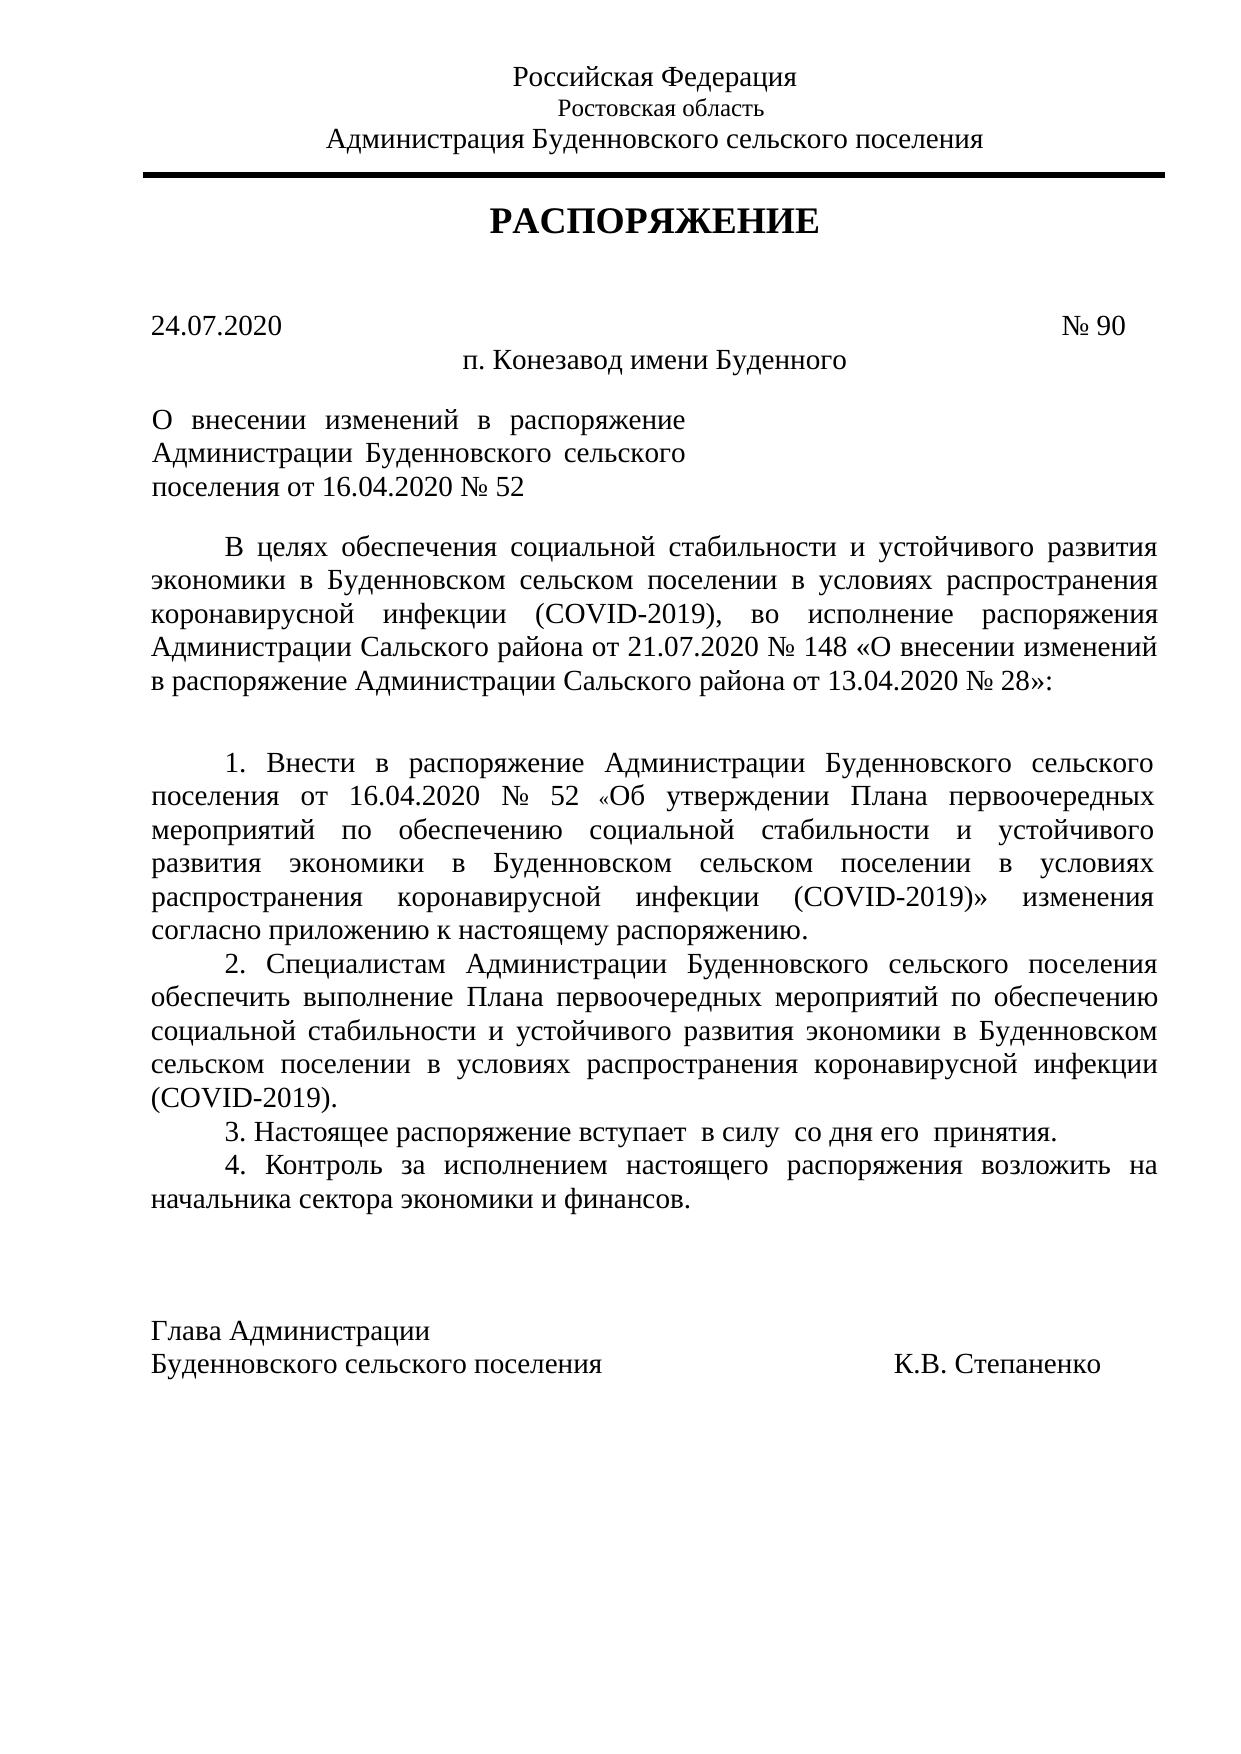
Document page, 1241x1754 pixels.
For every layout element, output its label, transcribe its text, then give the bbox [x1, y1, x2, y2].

text Российская Федерация [151, 59, 1159, 93]
text 2. Специалистам Администрации Буденновского сельского поселения обеспечить выполнение Плана первоочередных мероприятий по обеспечению социальной стабильности и устойчивого развития экономики в Буденновском сельском поселении в условиях распространения коронавирусной инфекции (COVID-2019). [151, 946, 1159, 1114]
text 3. Настоящее распоряжение вступает в силу со дня его принятия. [151, 1114, 1159, 1147]
text Буденновского сельского поселения К.В. Степаненко [151, 1347, 1159, 1380]
text п. Конезавод имени Буденного [151, 342, 1159, 376]
text 24.07.2020 № 90 [151, 308, 1159, 342]
text Глава Администрации [151, 1315, 1159, 1347]
text 4. Контроль за исполнением настоящего распоряжения возложить на начальника сектора экономики и финансов. [151, 1147, 1159, 1214]
table_header О внесении изменений в распоряжение Администрации Буденновского сельского поселения от 16.04.2020 № 52 [140, 402, 712, 502]
text РАСПОРЯЖЕНИЕ [151, 198, 1159, 241]
text В целях обеспечения социальной стабильности и устойчивого развития экономики в Буденновском сельском поселении в условиях распространения коронавирусной инфекции (COVID-2019), во исполнение распоряжения Администрации Сальского района от 21.07.2020 № 148 «О внесении изменений в распоряжение Администрации Сальского района от 13.04.2020 № 28»: [151, 529, 1159, 697]
subtitle Ростовская область [151, 93, 1159, 122]
text Администрация Буденновского сельского поселения [151, 122, 1159, 155]
text 1. Внести в распоряжение Администрации Буденновского сельского поселения от 16.04.2020 № 52 «Об утверждении Плана первоочередных мероприятий по обеспечению социальной стабильности и устойчивого развития экономики в Буденновском сельском поселении в условиях распространения коронавирусной инфекции (COVID-2019)» изменения согласно приложению к настоящему распоряжению. [151, 745, 1155, 946]
